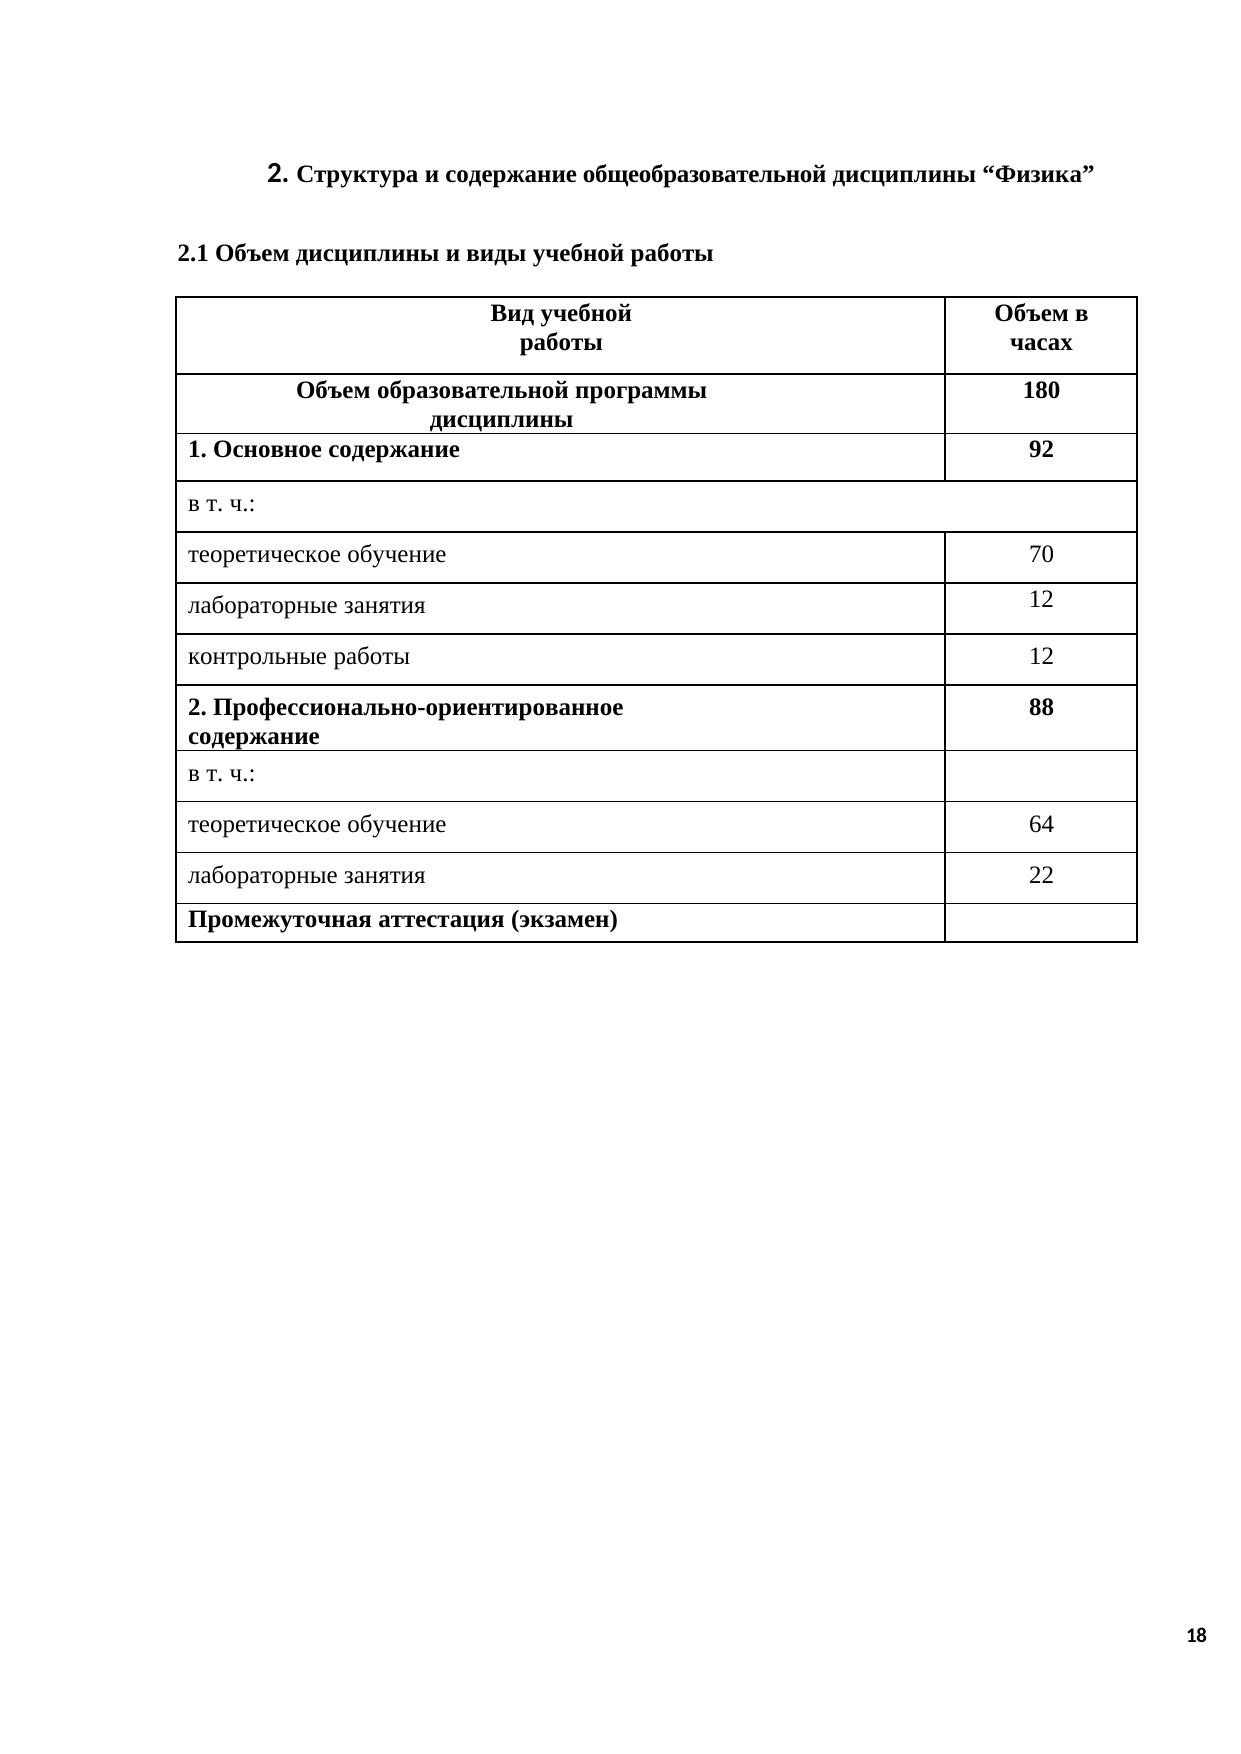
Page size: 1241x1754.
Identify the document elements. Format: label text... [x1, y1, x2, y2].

table_cell 64 [946, 802, 1136, 852]
table_cell 180 [946, 375, 1136, 432]
table_cell 2. Профессионально-ориентированное содержание [177, 686, 944, 750]
table_cell лабораторные занятия [177, 853, 944, 903]
table_cell Промежуточная аттестация (экзамен) [177, 904, 944, 941]
table_cell [946, 751, 1136, 801]
table_cell контрольные работы [177, 635, 944, 684]
table_cell Объем образовательной программы дисциплины [177, 375, 944, 432]
table_cell 1. Основное содержание [177, 434, 944, 480]
table_cell 12 [946, 584, 1136, 633]
table_cell [946, 904, 1136, 941]
table_cell 92 [946, 434, 1136, 480]
table_cell в т. ч.: [177, 751, 944, 801]
table_cell 12 [946, 635, 1136, 684]
table_cell 70 [946, 533, 1136, 582]
table_cell 88 [946, 686, 1136, 750]
table_cell лабораторные занятия [177, 584, 944, 633]
table_header Объем в часах [946, 298, 1136, 373]
table_cell теоретическое обучение [177, 802, 944, 852]
table_cell в т. ч.: [177, 482, 1136, 531]
text 2.1 Объем дисциплины и виды учебной работы [177, 238, 1207, 267]
subtitle Структура и содержание общеобразовательной дисциплины “Физика” [154, 154, 1207, 190]
table_cell 22 [946, 853, 1136, 903]
table_header Вид учебной работы [177, 298, 944, 373]
table_cell теоретическое обучение [177, 533, 944, 582]
